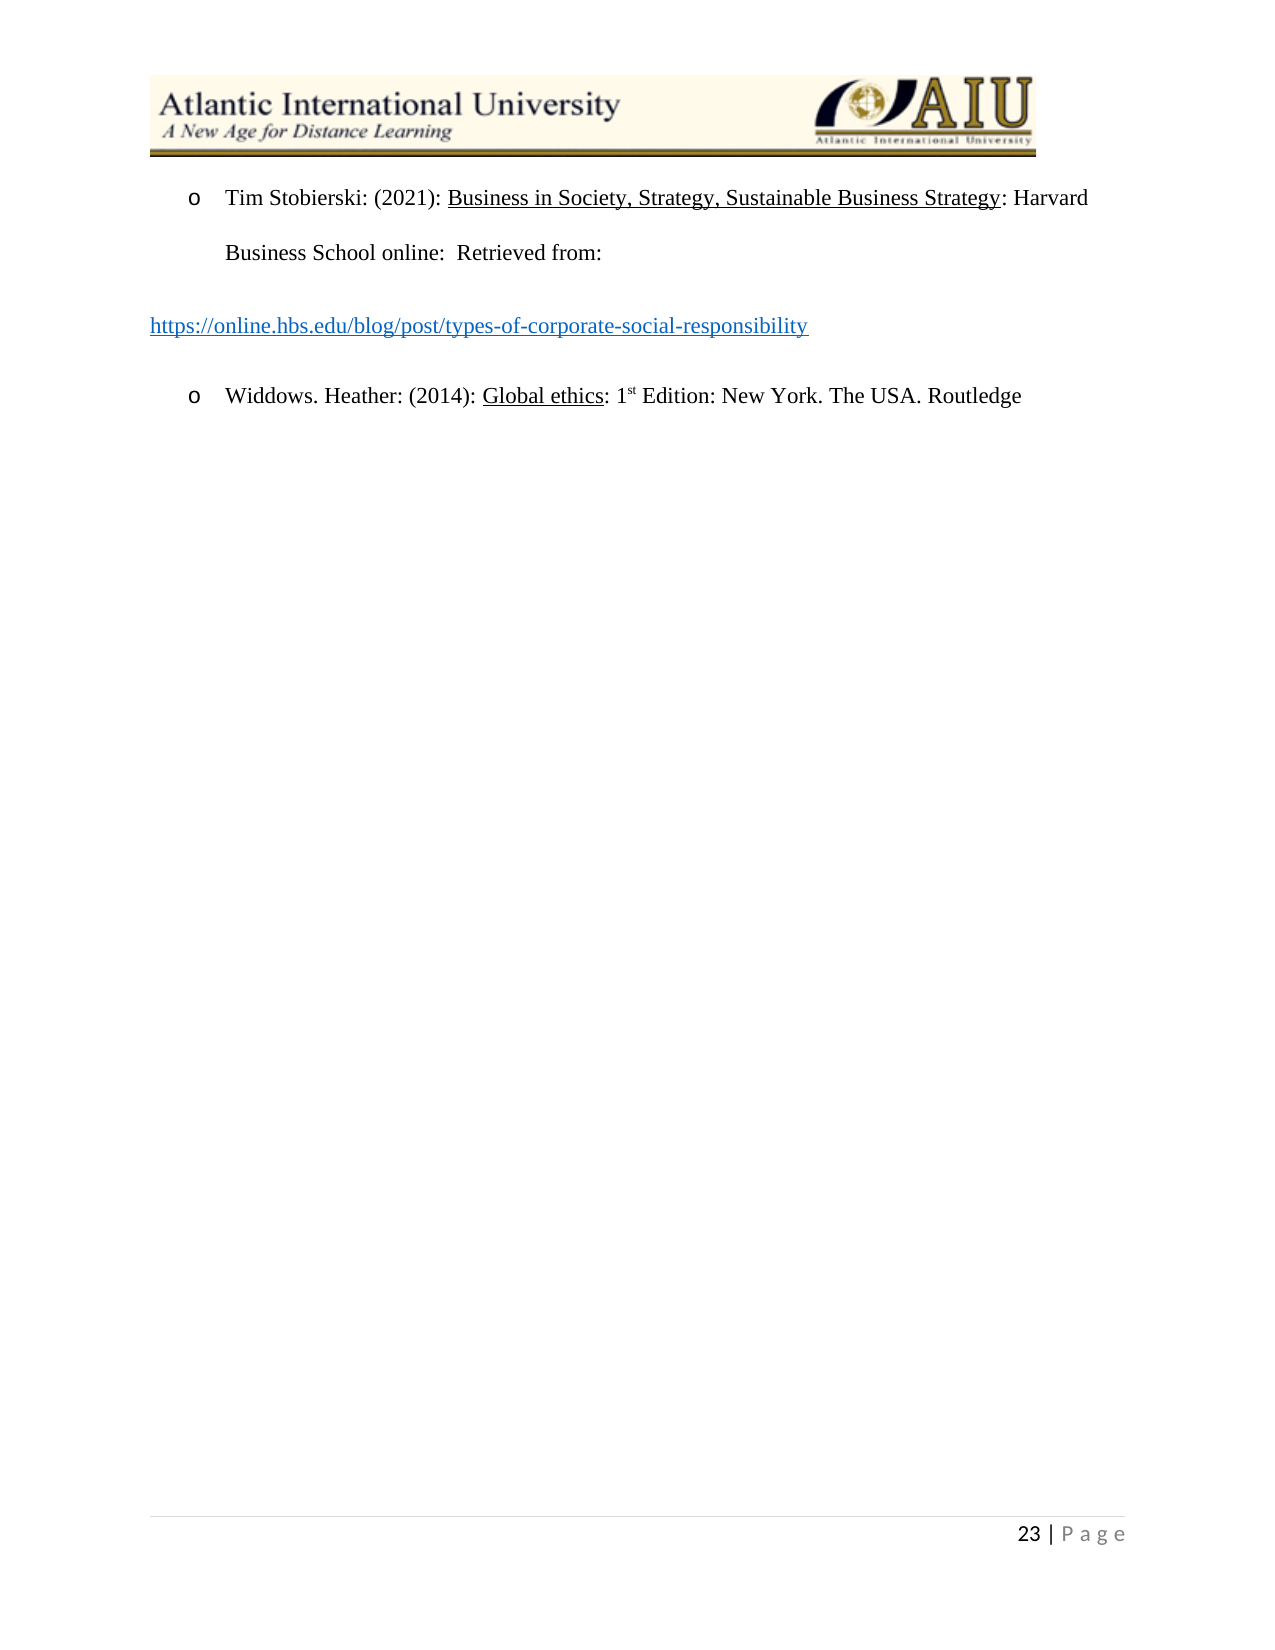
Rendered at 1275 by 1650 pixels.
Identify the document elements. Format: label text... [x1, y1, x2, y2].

list Widdows. Heather: (2014): Global ethics: 1st Edition: New York. The USA. Routledge [187, 382, 1125, 410]
text https://online.hbs.edu/blog/post/types-of-corporate-social-responsibility [150, 312, 1125, 339]
list Tim Stobierski: (2021): Business in Society, Strategy, Sustainable Business Strategy: Harvard Business School online: Retrieved from: [187, 184, 1125, 265]
picture [150, 75, 1037, 157]
